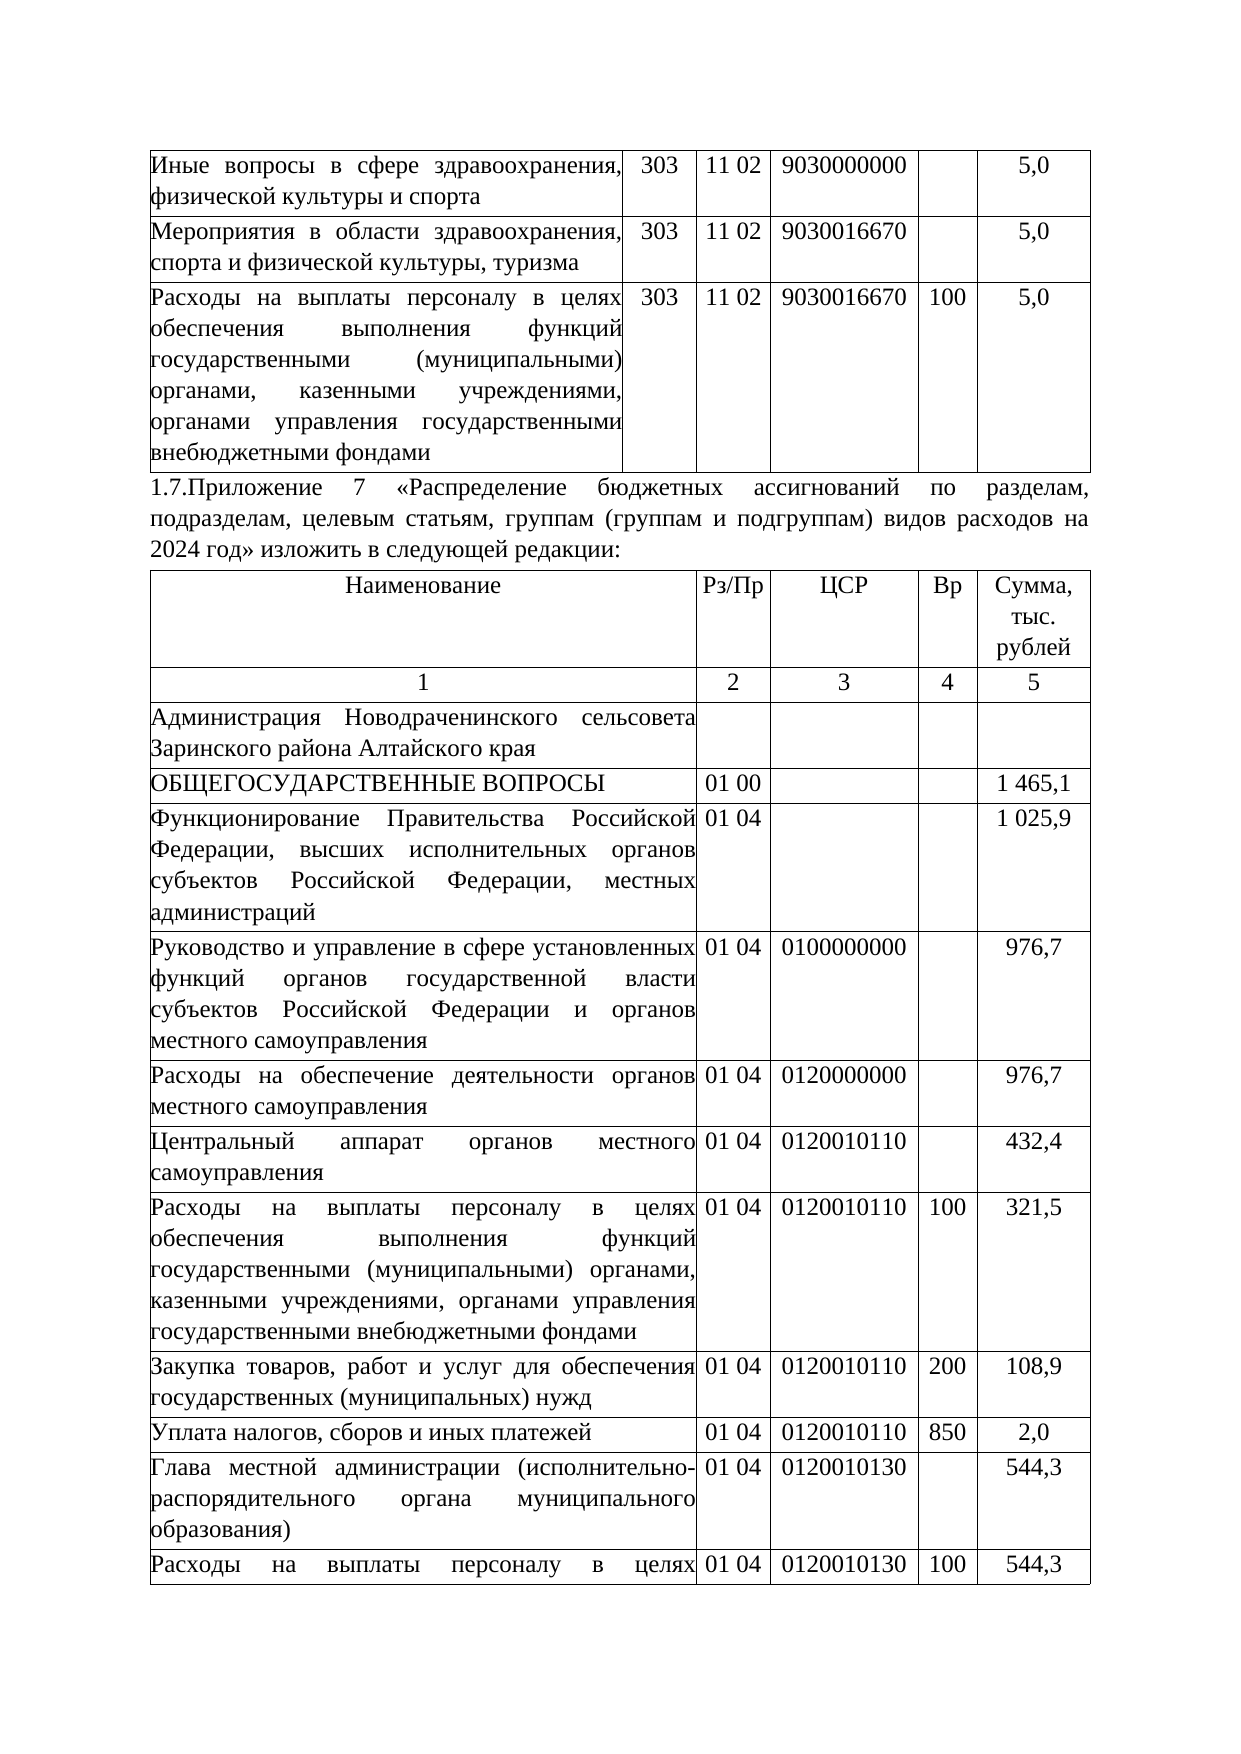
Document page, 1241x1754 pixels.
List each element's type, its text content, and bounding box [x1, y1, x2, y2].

table_cell 01 04 [697, 1418, 770, 1452]
table_cell 0120010130 [771, 1550, 918, 1584]
table_cell Иные вопросы в сфере здравоохранения, физической культуры и спорта [151, 151, 622, 216]
table_cell 3 [771, 668, 918, 702]
table_cell [919, 1453, 977, 1549]
table_header Вр [919, 571, 977, 667]
table_cell [771, 703, 918, 768]
table_cell 1 025,9 [978, 804, 1090, 931]
table_cell Администрация Новодраченинского сельсовета Заринского района Алтайского края [151, 703, 696, 768]
table_cell 2 [697, 668, 770, 702]
table_cell 303 [623, 217, 696, 282]
text 1.7.Приложение 7 «Распределение бюджетных ассигнований по разделам, подразделам, целевым статьям, группам (группам и подгруппам) видов расходов на 2024 год» изложить в следующей редакции: [150, 473, 1090, 563]
table_cell 303 [623, 283, 696, 472]
table_cell 4 [919, 668, 977, 702]
table_cell [697, 703, 770, 768]
table_header Рз/Пр [697, 571, 770, 667]
table_cell 108,9 [978, 1352, 1090, 1417]
table_cell [919, 804, 977, 931]
table_cell 0120010110 [771, 1352, 918, 1417]
table_cell [919, 769, 977, 803]
table_cell 01 04 [697, 1550, 770, 1584]
table_cell 01 04 [697, 1193, 770, 1351]
table_cell 01 04 [697, 1127, 770, 1192]
table_cell 01 04 [697, 1453, 770, 1549]
table_cell 2,0 [978, 1418, 1090, 1452]
table_cell 9030016670 [771, 283, 918, 472]
table_cell 544,3 [978, 1453, 1090, 1549]
table_cell 850 [919, 1418, 977, 1452]
table_cell 0100000000 [771, 932, 918, 1059]
table_cell 976,7 [978, 932, 1090, 1059]
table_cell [151, 1550, 696, 1584]
table_cell 100 [919, 283, 977, 472]
table_cell [978, 703, 1090, 768]
table_cell [919, 217, 977, 282]
table_cell 9030000000 [771, 151, 918, 216]
table_cell 0120010130 [771, 1453, 918, 1549]
table_cell [919, 1127, 977, 1192]
table_cell 5,0 [978, 217, 1090, 282]
table_cell 1 [151, 668, 696, 702]
table_cell 0120010110 [771, 1193, 918, 1351]
table_cell 01 04 [697, 1352, 770, 1417]
table_cell Глава местной администрации (исполнительно-распорядительного органа муниципального образования) [151, 1453, 696, 1549]
table_cell 5,0 [978, 151, 1090, 216]
table_header ЦСР [771, 571, 918, 667]
table_cell 100 [919, 1193, 977, 1351]
table_cell ОБЩЕГОСУДАРСТВЕННЫЕ ВОПРОСЫ [151, 769, 696, 803]
table_cell 01 04 [697, 1061, 770, 1126]
table_cell Мероприятия в области здравоохранения, спорта и физической культуры, туризма [151, 217, 622, 282]
table_cell 1 465,1 [978, 769, 1090, 803]
table_cell Центральный аппарат органов местного самоуправления [151, 1127, 696, 1192]
table_cell [771, 769, 918, 803]
table_cell 100 [919, 1550, 977, 1584]
table_cell [919, 703, 977, 768]
table_cell 544,3 [978, 1550, 1090, 1584]
table_cell 0120010110 [771, 1418, 918, 1452]
table_cell Руководство и управление в сфере установленных функций органов государственной власти субъектов Российской Федерации и органов местного самоуправления [151, 932, 696, 1059]
table_cell 5,0 [978, 283, 1090, 472]
table_header Наименование [151, 571, 696, 667]
table_cell 0120000000 [771, 1061, 918, 1126]
table_cell 0120010110 [771, 1127, 918, 1192]
table_cell Функционирование Правительства Российской Федерации, высших исполнительных органов субъектов Российской Федерации, местных администраций [151, 804, 696, 931]
table_header Сумма, тыс. рублей [978, 571, 1090, 667]
table_cell 11 02 [697, 151, 770, 216]
table_cell [919, 1061, 977, 1126]
table_cell 9030016670 [771, 217, 918, 282]
table_cell Закупка товаров, работ и услуг для обеспечения государственных (муниципальных) нужд [151, 1352, 696, 1417]
table_cell [771, 804, 918, 931]
table_cell [919, 151, 977, 216]
table_cell Уплата налогов, сборов и иных платежей [151, 1418, 696, 1452]
table_cell 01 04 [697, 932, 770, 1059]
table_cell 432,4 [978, 1127, 1090, 1192]
table_cell 5 [978, 668, 1090, 702]
table_cell 01 04 [697, 804, 770, 931]
table_cell [919, 932, 977, 1059]
table_cell 321,5 [978, 1193, 1090, 1351]
table_cell 11 02 [697, 217, 770, 282]
table_cell 303 [623, 151, 696, 216]
table_cell 11 02 [697, 283, 770, 472]
table_cell Расходы на обеспечение деятельности органов местного самоуправления [151, 1061, 696, 1126]
table_cell 200 [919, 1352, 977, 1417]
table_cell 976,7 [978, 1061, 1090, 1126]
table_cell 01 00 [697, 769, 770, 803]
